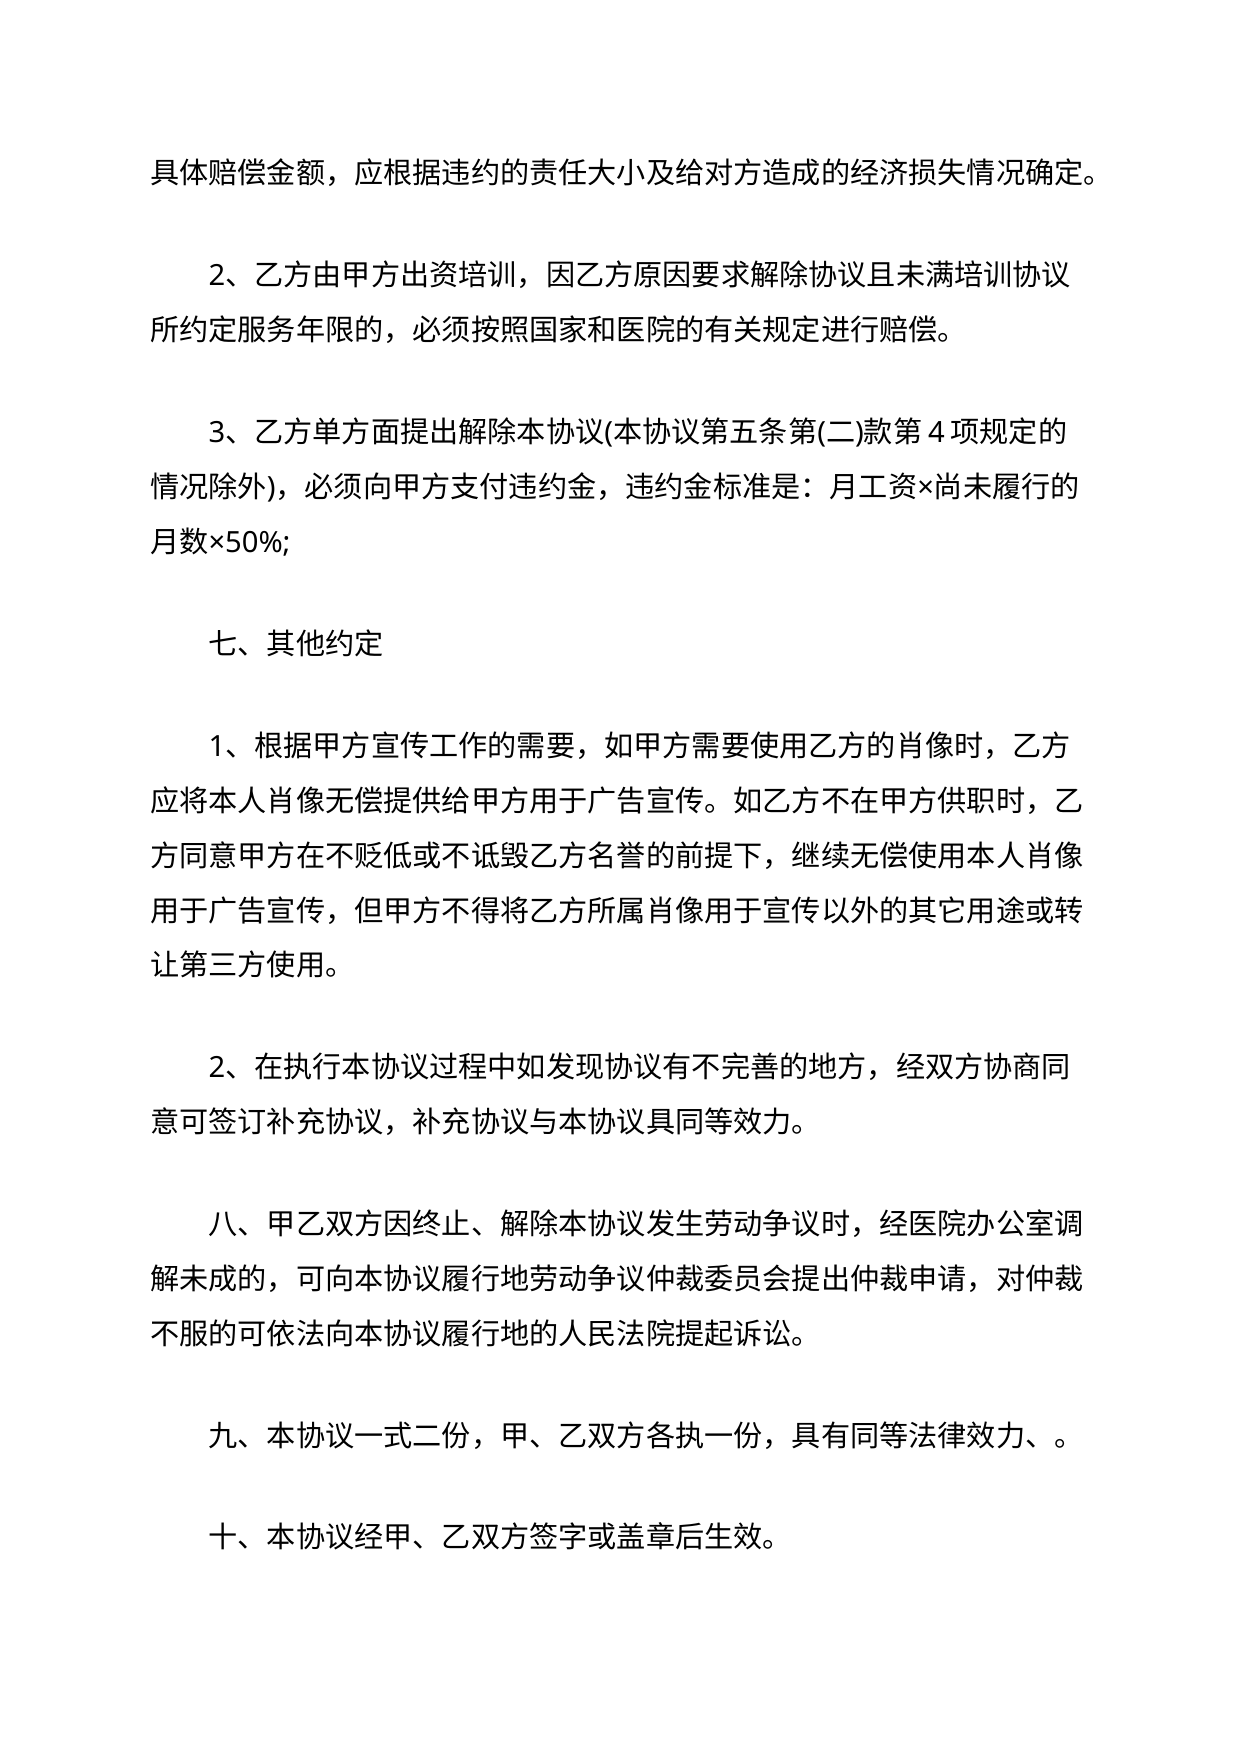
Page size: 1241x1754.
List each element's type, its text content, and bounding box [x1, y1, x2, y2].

text 1、根据甲方宣传工作的需要，如甲方需要使用乙方的肖像时，乙方应将本人肖像无偿提供给甲方用于广告宣传。如乙方不在甲方供职时，乙方同意甲方在不贬低或不诋毁乙方名誉的前提下，继续无偿使用本人肖像用于广告宣传，但甲方不得将乙方所属肖像用于宣传以外的其它用途或转让第三方使用。 [150, 722, 1090, 984]
text 九、本协议一式二份，甲、乙双方各执一份，具有同等法律效力、。 [150, 1412, 1090, 1454]
text 3、乙方单方面提出解除本协议(本协议第五条第(二)款第4项规定的情况除外)，必须向甲方支付违约金，违约金标准是：月工资×尚未履行的月数×50%; [150, 408, 1090, 561]
text 七、其他约定 [150, 621, 1090, 663]
text 2、在执行本协议过程中如发现协议有不完善的地方，经双方协商同意可签订补充协议，补充协议与本协议具同等效力。 [150, 1044, 1090, 1141]
text 八、甲乙双方因终止、解除本协议发生劳动争议时，经医院办公室调解未成的，可向本协议履行地劳动争议仲裁委员会提出仲裁申请，对仲裁不服的可依法向本协议履行地的人民法院提起诉讼。 [150, 1201, 1090, 1353]
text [150, 150, 1090, 192]
text 十、本协议经甲、乙双方签字或盖章后生效。 [150, 1514, 1090, 1556]
text 2、乙方由甲方出资培训，因乙方原因要求解除协议且未满培训协议所约定服务年限的，必须按照国家和医院的有关规定进行赔偿。 [150, 252, 1090, 349]
